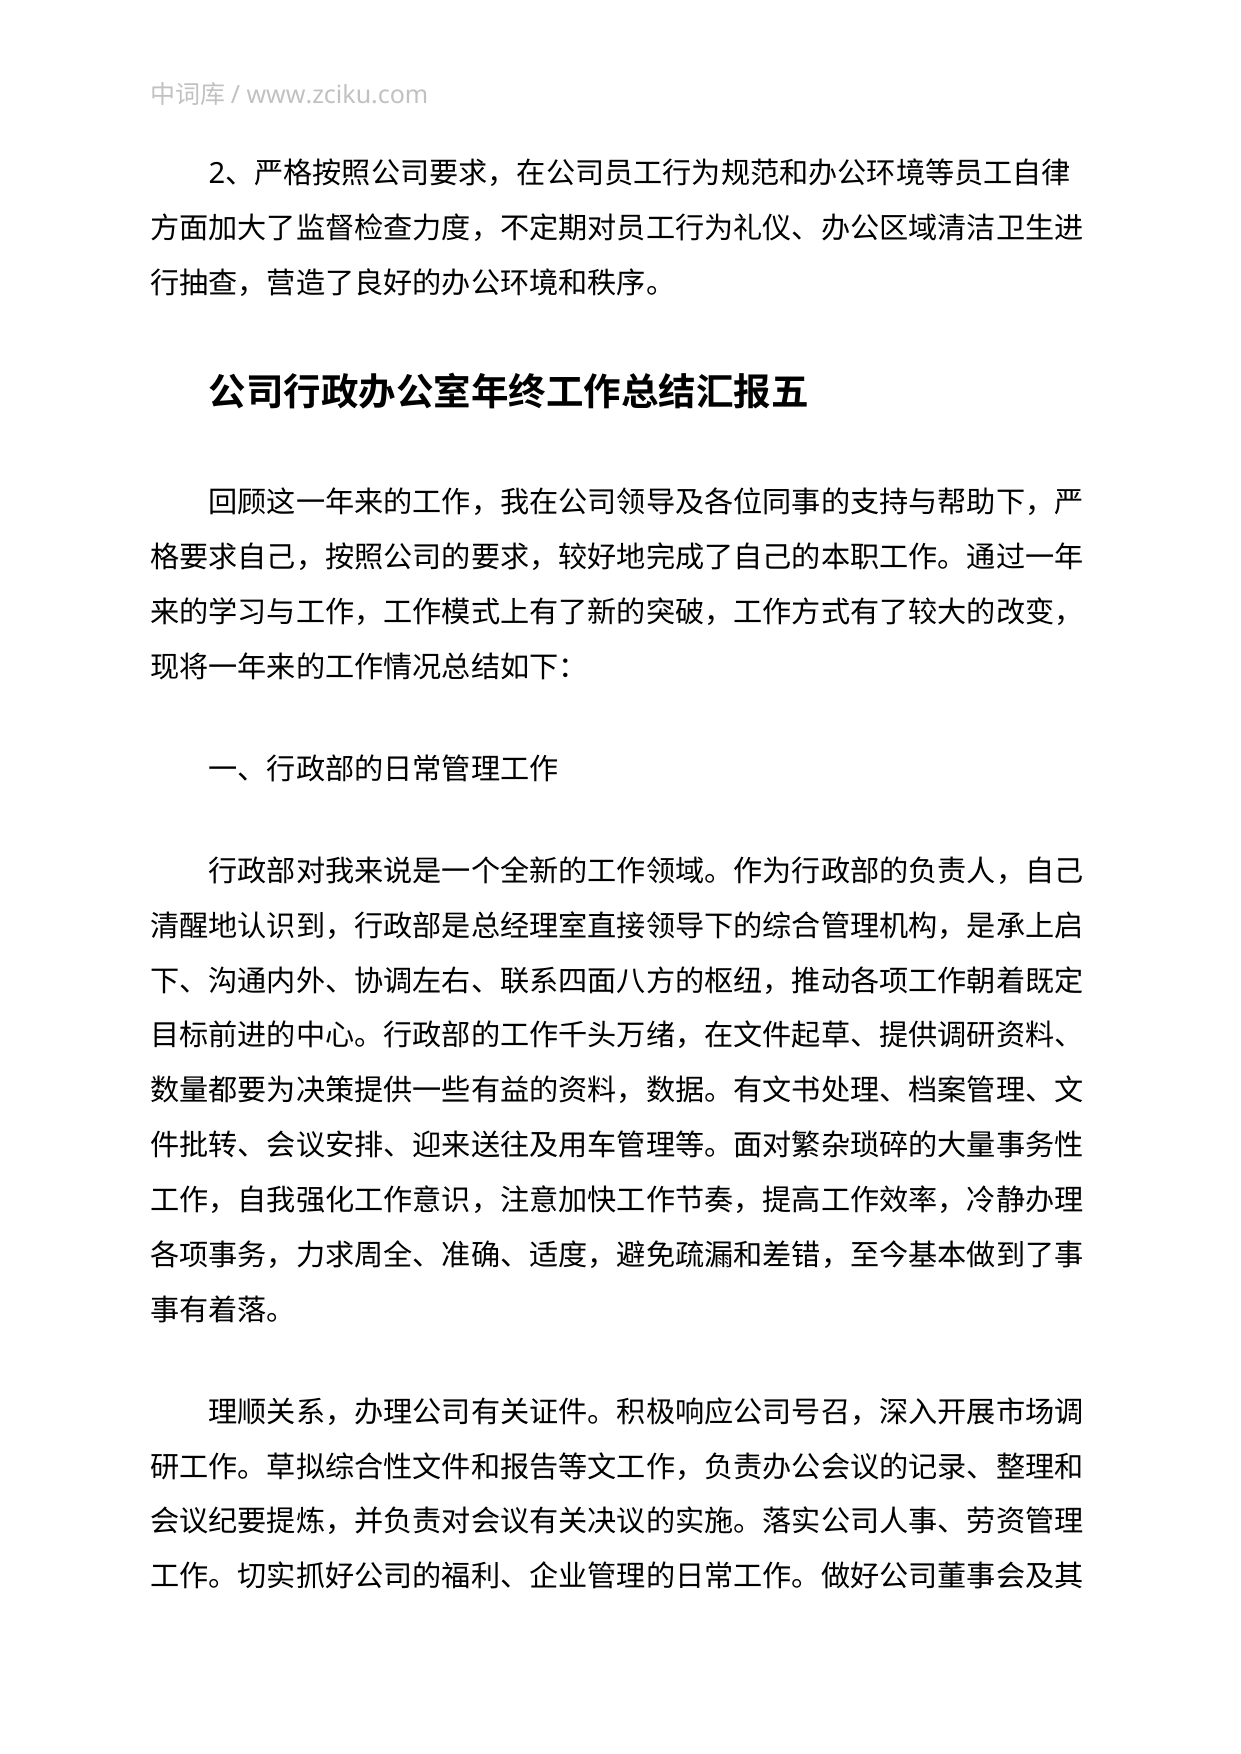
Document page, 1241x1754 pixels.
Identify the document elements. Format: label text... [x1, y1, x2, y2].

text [150, 1388, 1090, 1595]
text 回顾这一年来的工作，我在公司领导及各位同事的支持与帮助下，严格要求自己，按照公司的要求，较好地完成了自己的本职工作。通过一年来的学习与工作，工作模式上有了新的突破，工作方式有了较大的改变，现将一年来的工作情况总结如下： [150, 479, 1090, 686]
text 公司行政办公室年终工作总结汇报五 [150, 362, 1090, 416]
text 2、严格按照公司要求，在公司员工行为规范和办公环境等员工自律方面加大了监督检查力度，不定期对员工行为礼仪、办公区域清洁卫生进行抽查，营造了良好的办公环境和秩序。 [150, 150, 1090, 302]
text 行政部对我来说是一个全新的工作领域。作为行政部的负责人，自己清醒地认识到，行政部是总经理室直接领导下的综合管理机构，是承上启下、沟通内外、协调左右、联系四面八方的枢纽，推动各项工作朝着既定目标前进的中心。行政部的工作千头万绪，在文件起草、提供调研资料、数量都要为决策提供一些有益的资料，数据。有文书处理、档案管理、文件批转、会议安排、迎来送往及用车管理等。面对繁杂琐碎的大量事务性工作，自我强化工作意识，注意加快工作节奏，提高工作效率，冷静办理各项事务，力求周全、准确、适度，避免疏漏和差错，至今基本做到了事事有着落。 [150, 847, 1090, 1329]
text 一、行政部的日常管理工作 [150, 746, 1090, 788]
